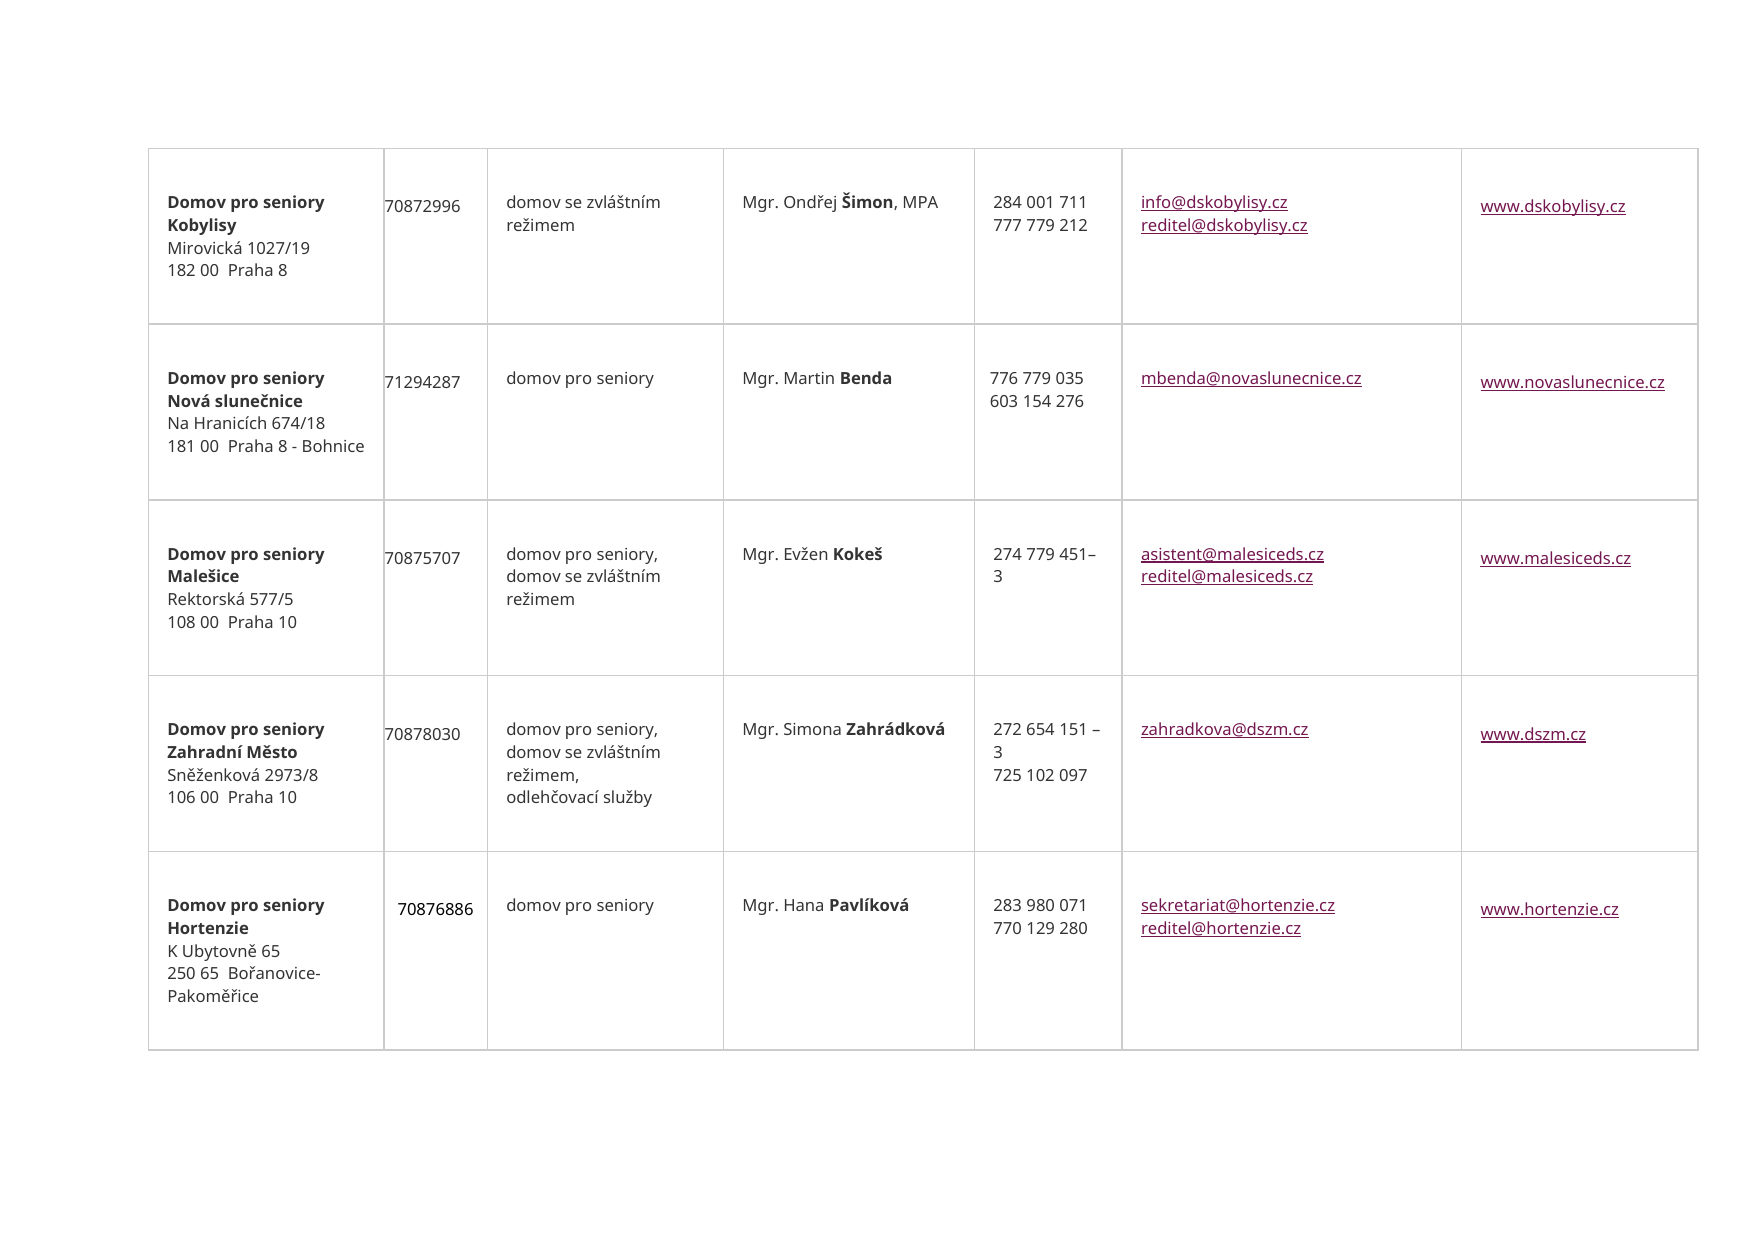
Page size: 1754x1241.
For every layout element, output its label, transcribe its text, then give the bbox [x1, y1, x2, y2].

table_cell 776 779 035 603 154 276 [975, 325, 1121, 499]
table_cell www.malesiceds.cz [1462, 501, 1697, 675]
table_cell www.dszm.cz [1462, 676, 1697, 851]
table_cell domov pro seniory [488, 325, 723, 499]
table_cell Mgr. Evžen Kokeš [724, 501, 974, 675]
table_cell asistent@malesiceds.cz reditel@malesiceds.cz [1123, 501, 1461, 675]
table_cell 70872996 [385, 149, 487, 323]
table_cell sekretariat@hortenzie.cz reditel@hortenzie.cz [1123, 852, 1461, 1049]
table_cell mbenda@novaslunecnice.cz [1123, 325, 1461, 499]
table_cell domov pro seniory, domov se zvláštním režimem [488, 501, 723, 675]
table_cell Mgr. Hana Pavlíková [724, 852, 974, 1049]
table_cell Mgr. Simona Zahrádková [724, 676, 974, 851]
table_cell 283 980 071 770 129 280 [975, 852, 1121, 1049]
table_cell Domov pro seniory Hortenzie K Ubytovně 65 250 65 Bořanovice-Pakoměřice [149, 852, 383, 1049]
table_cell domov se zvláštním režimem [488, 149, 723, 323]
table_cell zahradkova@dszm.cz [1123, 676, 1461, 851]
table_cell Mgr. Martin Benda [724, 325, 974, 499]
table_cell Domov pro seniory Zahradní Město Sněženková 2973/8 106 00 Praha 10 [149, 676, 383, 851]
table_cell Domov pro seniory Kobylisy Mirovická 1027/19 182 00 Praha 8 [149, 149, 383, 323]
table_cell www.novaslunecnice.cz [1462, 325, 1697, 499]
table_cell 70875707 [385, 501, 487, 675]
table_cell 284 001 711 777 779 212 [975, 149, 1121, 323]
table_cell 71294287 [385, 325, 487, 499]
table_cell domov pro seniory [488, 852, 723, 1049]
table_cell www.hortenzie.cz [1462, 852, 1697, 1049]
table_cell Domov pro seniory Malešice Rektorská 577/5 108 00 Praha 10 [149, 501, 383, 675]
table_cell 272 654 151 –3 725 102 097 [975, 676, 1121, 851]
table_cell 274 779 451–3 [975, 501, 1121, 675]
table_cell domov pro seniory, domov se zvláštním režimem, odlehčovací služby [488, 676, 723, 851]
table_cell 70876886 [385, 852, 487, 1049]
table_cell info@dskobylisy.cz reditel@dskobylisy.cz [1123, 149, 1461, 323]
table_cell 70878030 [385, 676, 487, 851]
table_cell www.dskobylisy.cz [1462, 149, 1697, 323]
table_cell Mgr. Ondřej Šimon, MPA [724, 149, 974, 323]
table_cell Domov pro seniory Nová slunečnice Na Hranicích 674/18 181 00 Praha 8 - Bohnice [149, 325, 383, 499]
